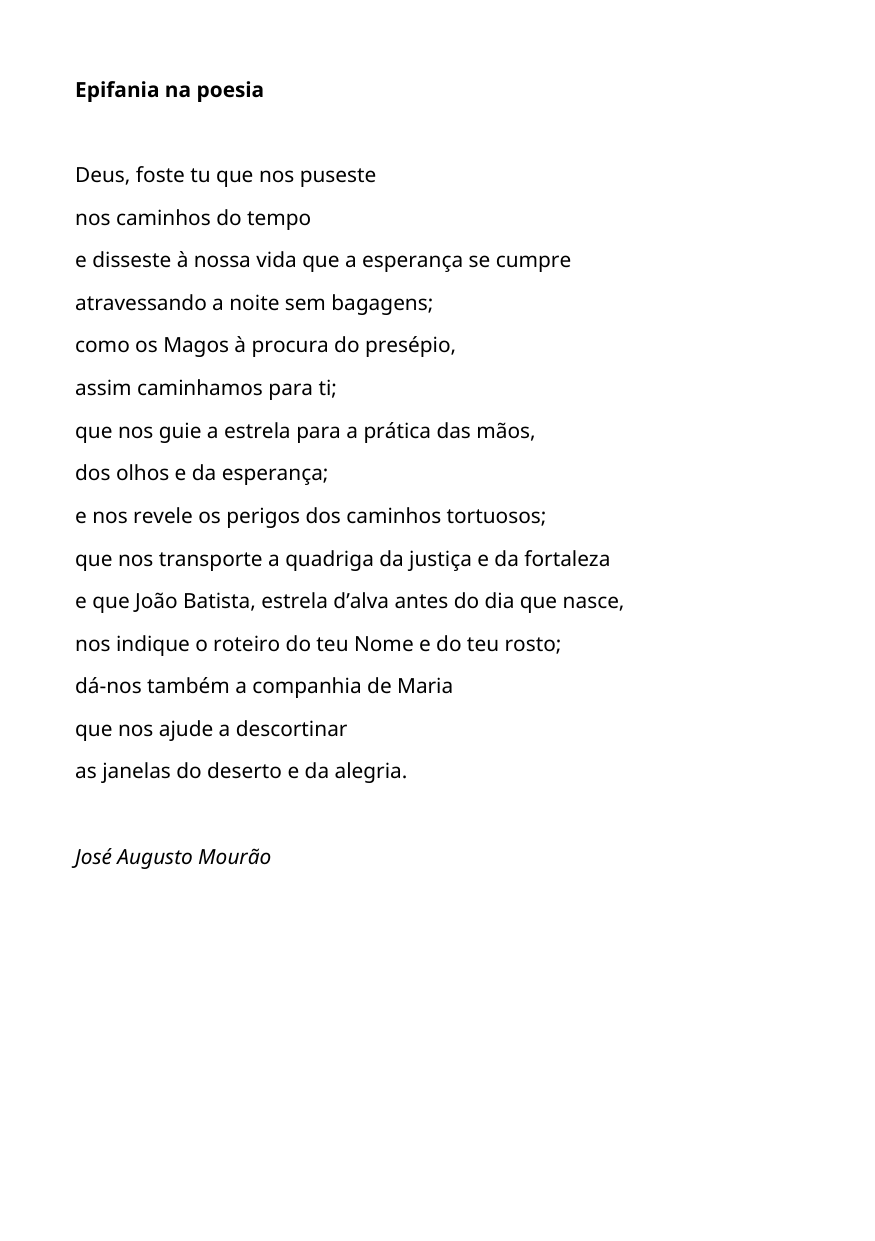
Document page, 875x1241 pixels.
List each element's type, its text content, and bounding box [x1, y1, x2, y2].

text as janelas do deserto e da alegria. [75, 757, 799, 785]
text dá-nos também a companhia de Maria [75, 671, 799, 700]
text e disseste à nossa vida que a esperança se cumpre [75, 245, 799, 274]
text que nos transporte a quadriga da justiça e da fortaleza [75, 544, 799, 572]
text que nos ajude a descortinar [75, 714, 799, 742]
text que nos guie a estrela para a prática das mãos, [75, 416, 799, 444]
text como os Magos à procura do presépio, [75, 331, 799, 359]
text e que João Batista, estrela d’alva antes do dia que nasce, [75, 586, 799, 615]
text nos caminhos do tempo [75, 203, 799, 231]
text nos indique o roteiro do teu Nome e do teu rosto; [75, 629, 799, 657]
text Epifania na poesia [75, 75, 799, 103]
text assim caminhamos para ti; [75, 373, 799, 402]
text dos olhos e da esperança; [75, 458, 799, 487]
text e nos revele os perigos dos caminhos tortuosos; [75, 501, 799, 529]
text José Augusto Mourão [75, 842, 799, 870]
text Deus, foste tu que nos puseste [75, 160, 799, 189]
text atravessando a noite sem bagagens; [75, 288, 799, 316]
